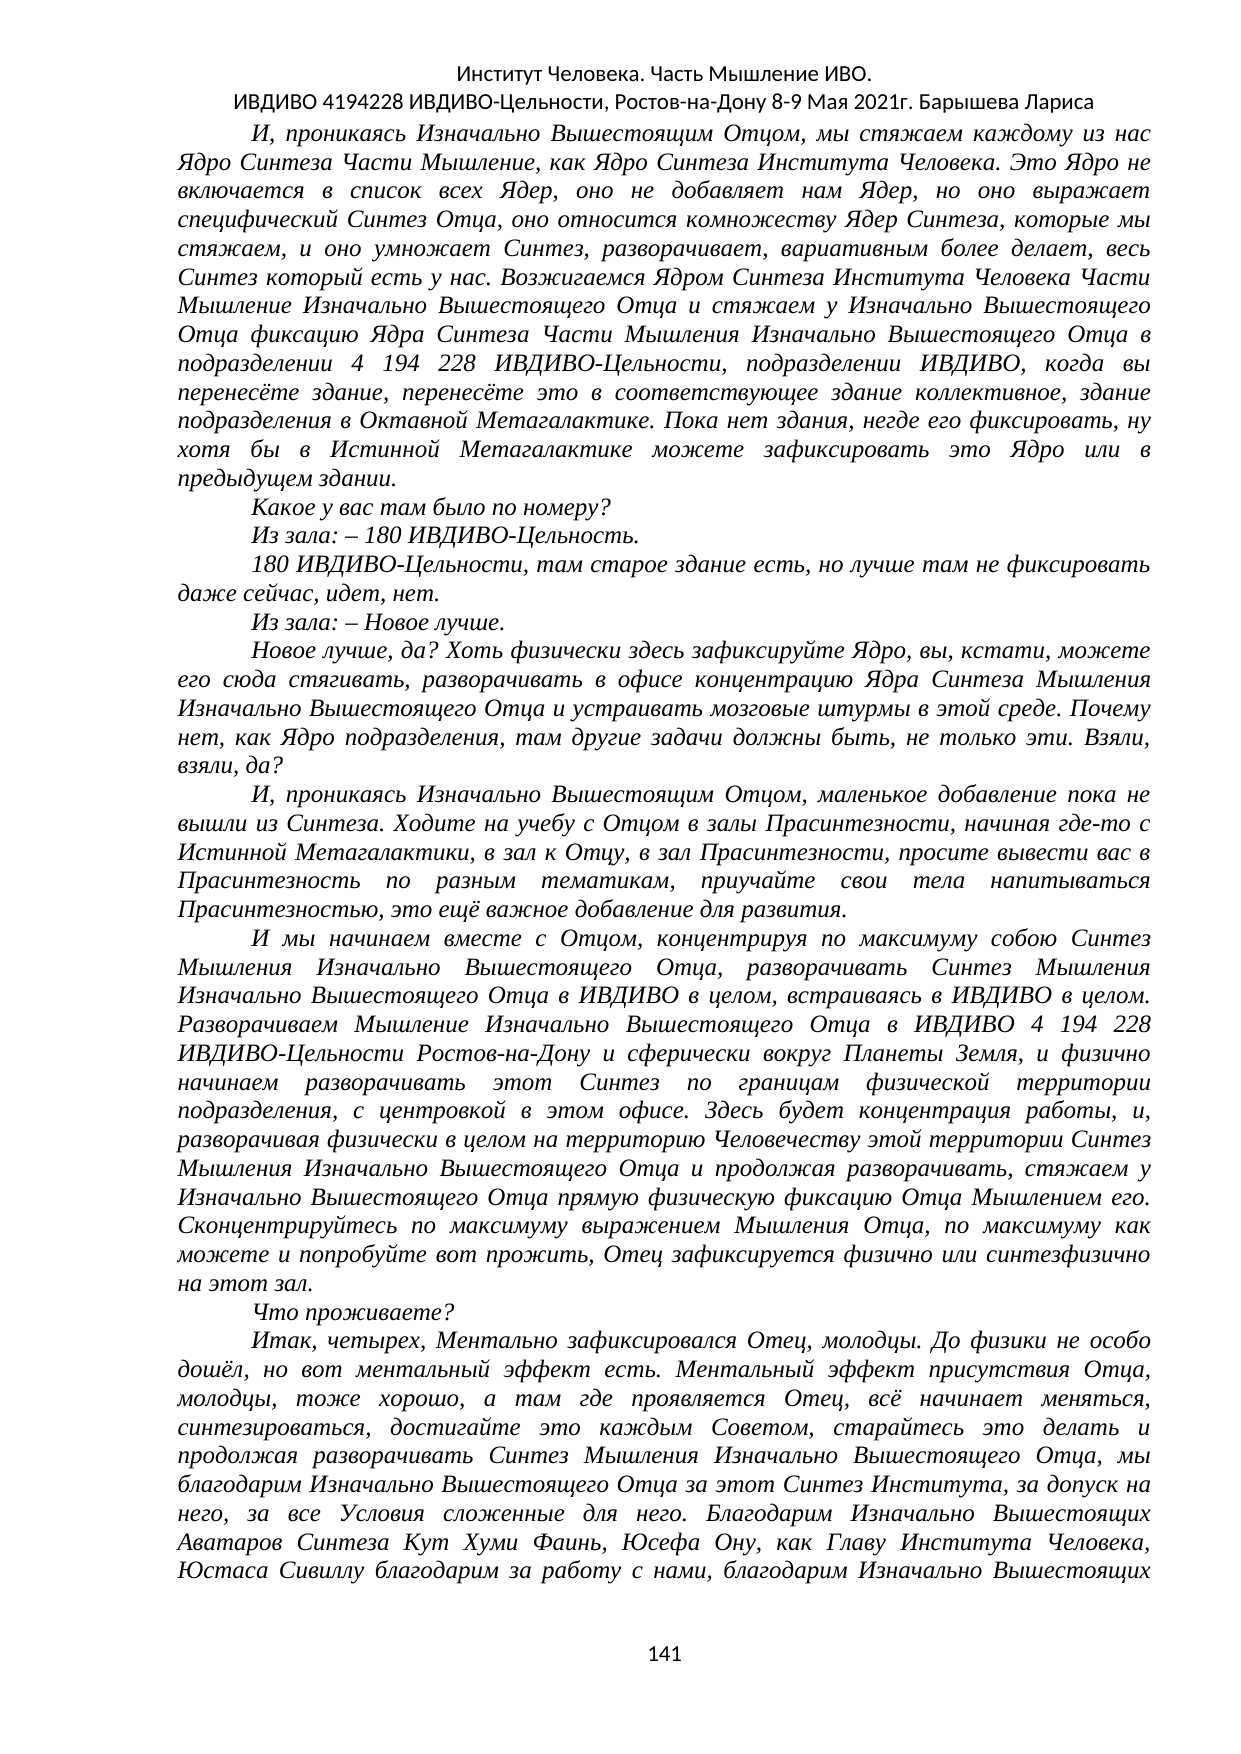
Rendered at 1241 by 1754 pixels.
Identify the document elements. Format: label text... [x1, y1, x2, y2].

text Из зала: – 180 ИВДИВО-Цельность. [177, 521, 1152, 549]
text Новое лучше, да? Хоть физически здесь зафиксируйте Ядро, вы, кстати, можете его сюда стягивать, разворачивать в офисе концентрацию Ядра Синтеза Мышления Изначально Вышестоящего Отца и устраивать мозговые штурмы в этой среде. Почему нет, как Ядро подразделения, там другие задачи должны быть, не только эти. Взяли, взяли, да? [177, 636, 1152, 779]
text Что проживаете? [177, 1297, 1152, 1326]
text И мы начинаем вместе с Отцом, концентрируя по максимуму собою Синтез Мышления Изначально Вышестоящего Отца, разворачивать Синтез Мышления Изначально Вышестоящего Отца в ИВДИВО в целом, встраиваясь в ИВДИВО в целом. Разворачиваем Мышление Изначально Вышестоящего Отца в ИВДИВО 4 194 228 ИВДИВО-Цельности Ростов-на-Дону и сферически вокруг Планеты Земля, и физично начинаем разворачивать этот Синтез по границам физической территории подразделения, с центровкой в этом офисе. Здесь будет концентрация работы, и, разворачивая физически в целом на территорию Человечеству этой территории Синтез Мышления Изначально Вышестоящего Отца и продолжая разворачивать, стяжаем у Изначально Вышестоящего Отца прямую физическую фиксацию Отца Мышлением его. Сконцентрируйтесь по максимуму выражением Мышления Отца, по максимуму как можете и попробуйте вот прожить, Отец зафиксируется физично или синтезфизично на этот зал. [177, 923, 1152, 1297]
text Из зала: – Новое лучше. [177, 607, 1152, 636]
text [177, 1326, 1152, 1584]
text И, проникаясь Изначально Вышестоящим Отцом, мы стяжаем каждому из нас Ядро Синтеза Части Мышление, как Ядро Синтеза Института Человека. Это Ядро не включается в список всех Ядер, оно не добавляет нам Ядер, но оно выражает специфический Синтез Отца, оно относится комножеству Ядер Синтеза, которые мы стяжаем, и оно умножает Синтез, разворачивает, вариативным более делает, весь Синтез который есть у нас. Возжигаемся Ядром Синтеза Института Человека Части Мышление Изначально Вышестоящего Отца и стяжаем у Изначально Вышестоящего Отца фиксацию Ядра Синтеза Части Мышления Изначально Вышестоящего Отца в подразделении 4 194 228 ИВДИВО-Цельности, подразделении ИВДИВО, когда вы перенесёте здание, перенесёте это в соответствующее здание коллективное, здание подразделения в Октавной Метагалактике. Пока нет здания, негде его фиксировать, ну хотя бы в Истинной Метагалактике можете зафиксировать это Ядро или в предыдущем здании. [177, 118, 1152, 492]
text 180 ИВДИВО-Цельности, там старое здание есть, но лучше там не фиксировать даже сейчас, идет, нет. [177, 549, 1152, 607]
text Какое у вас там было по номеру? [177, 492, 1152, 521]
text И, проникаясь Изначально Вышестоящим Отцом, маленькое добавление пока не вышли из Синтеза. Ходите на учебу с Отцом в залы Прасинтезности, начиная где-то с Истинной Метагалактики, в зал к Отцу, в зал Прасинтезности, просите вывести вас в Прасинтезность по разным тематикам, приучайте свои тела напитываться Прасинтезностью, это ещё важное добавление для развития. [177, 779, 1152, 923]
